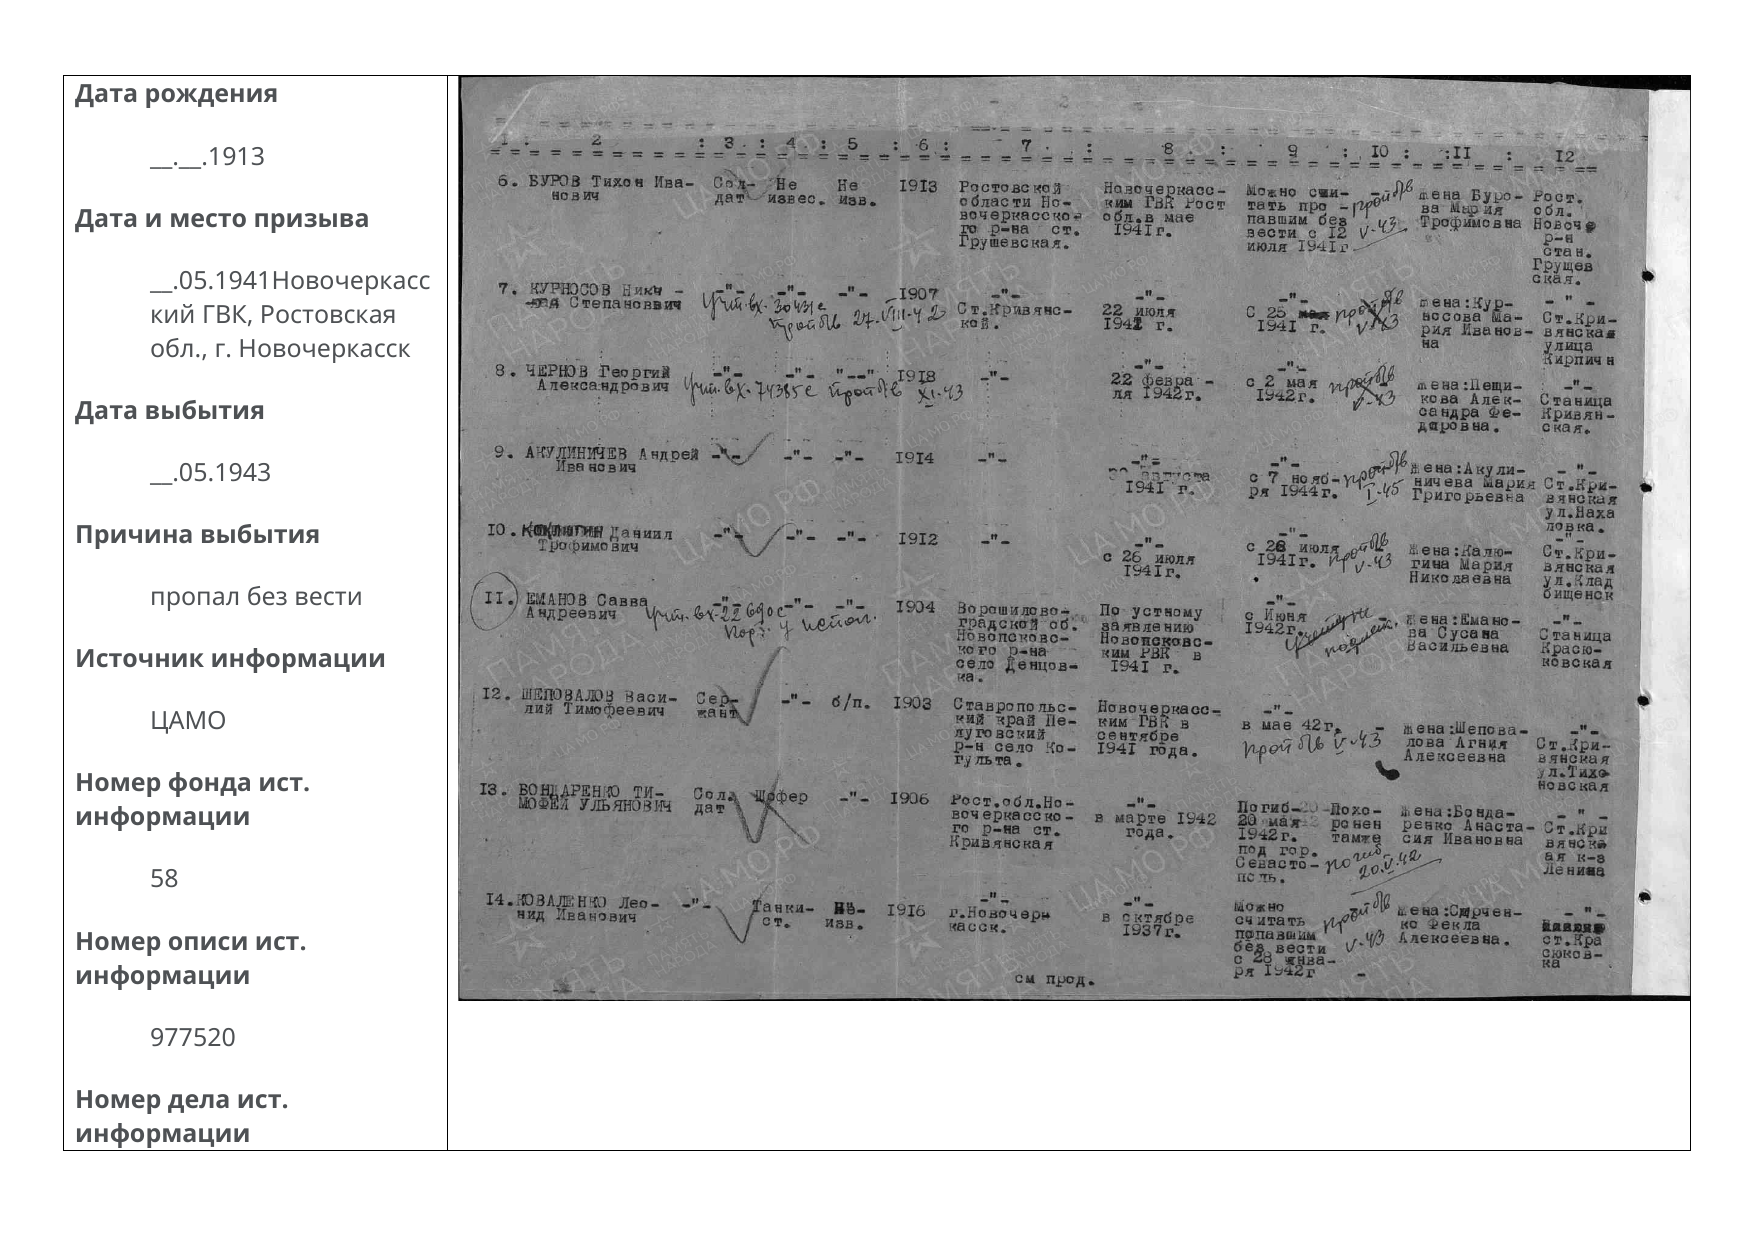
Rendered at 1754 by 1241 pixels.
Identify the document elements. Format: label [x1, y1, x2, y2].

picture [458, 76, 1691, 1001]
table_header [64, 76, 447, 1149]
table_header [448, 76, 1690, 1149]
